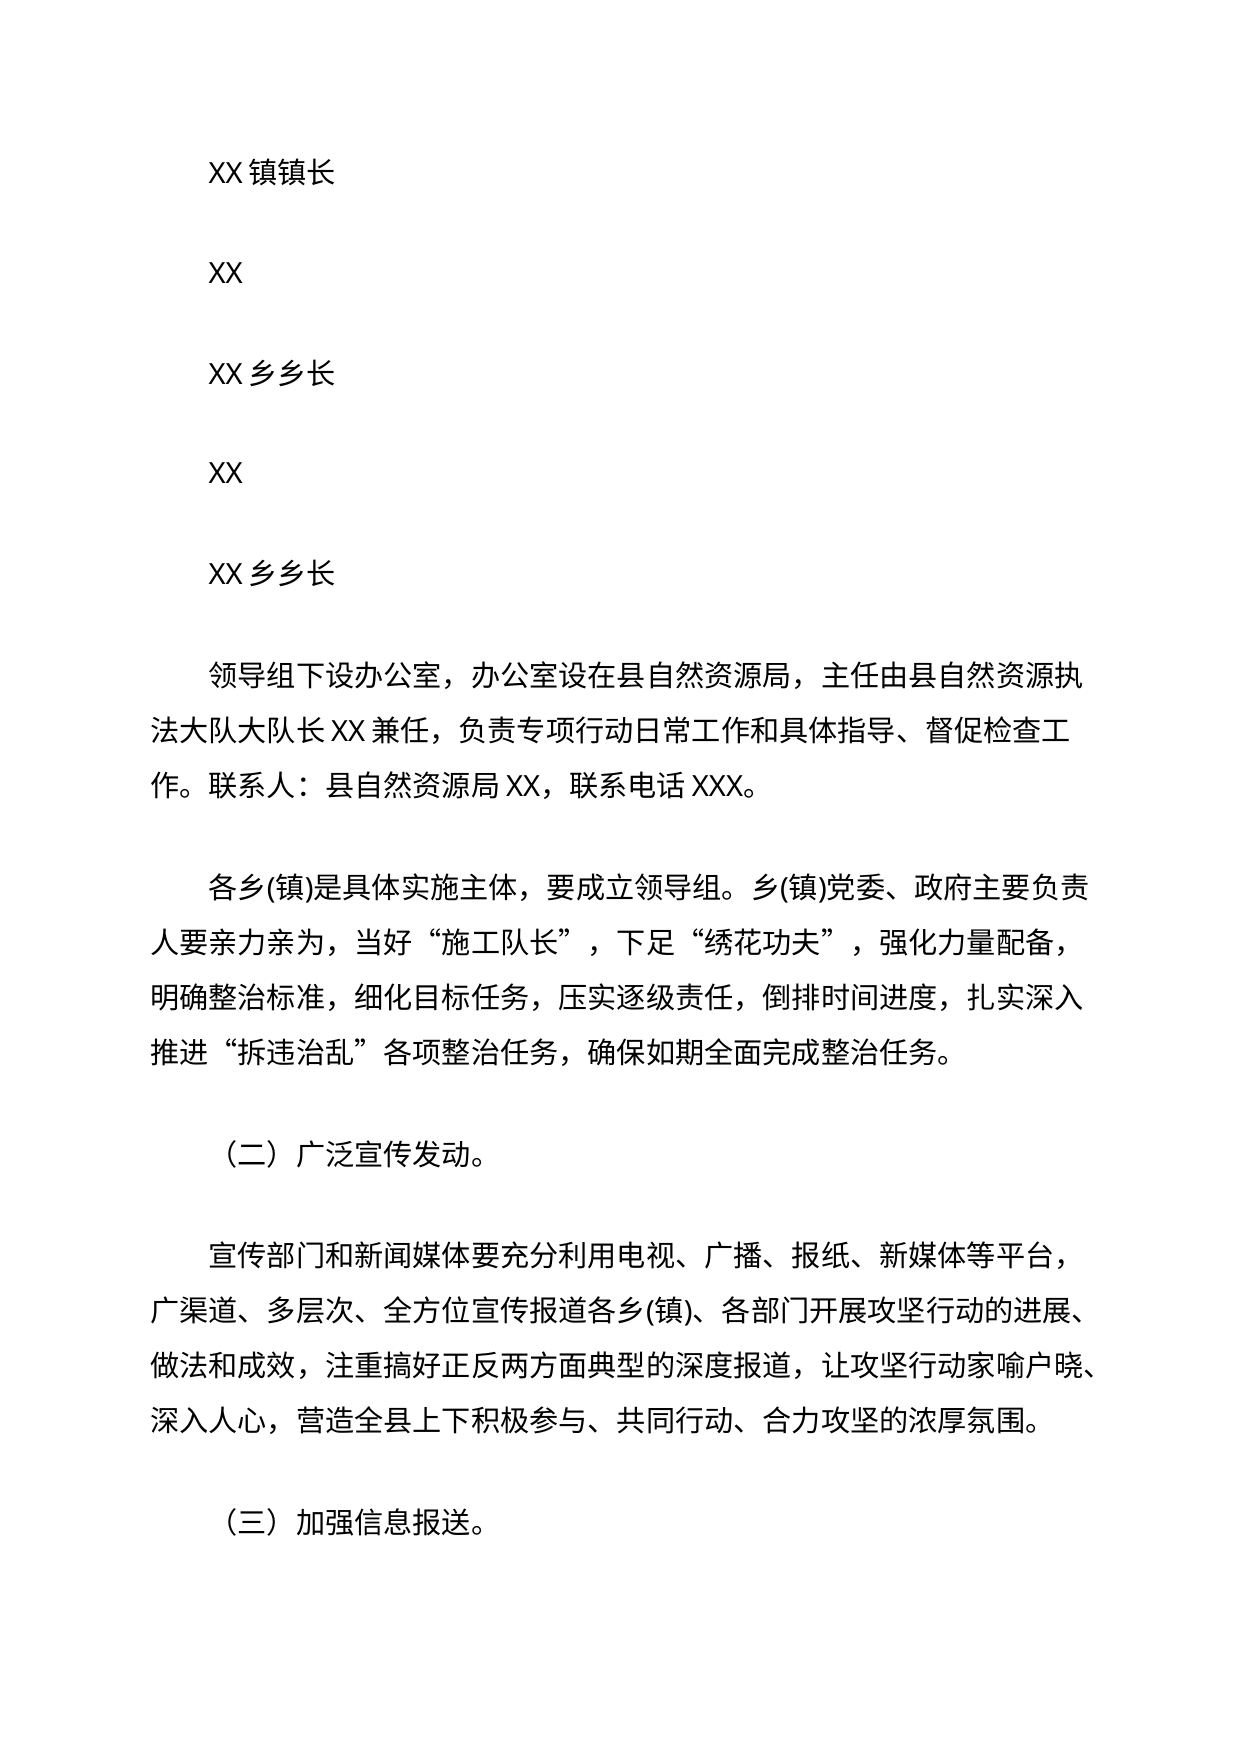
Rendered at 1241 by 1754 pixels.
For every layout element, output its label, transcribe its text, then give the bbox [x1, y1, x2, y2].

text XX乡乡长 [150, 551, 1090, 593]
text （三）加强信息报送。 [150, 1499, 1090, 1542]
text XX [150, 252, 1090, 292]
text 领导组下设办公室，办公室设在县自然资源局，主任由县自然资源执法大队大队长XX兼任，负责专项行动日常工作和具体指导、督促检查工作。联系人：县自然资源局XX，联系电话XXX。 [150, 653, 1090, 805]
text XX [150, 452, 1090, 492]
text XX乡乡长 [150, 350, 1090, 393]
text 各乡(镇)是具体实施主体，要成立领导组。乡(镇)党委、政府主要负责人要亲力亲为，当好“施工队长”，下足“绣花功夫”，强化力量配备，明确整治标准，细化目标任务，压实逐级责任，倒排时间进度，扎实深入推进“拆违治乱”各项整治任务，确保如期全面完成整治任务。 [150, 865, 1090, 1072]
text （二）广泛宣传发动。 [150, 1131, 1090, 1173]
text 宣传部门和新闻媒体要充分利用电视、广播、报纸、新媒体等平台，广渠道、多层次、全方位宣传报道各乡(镇)、各部门开展攻坚行动的进展、做法和成效，注重搞好正反两方面典型的深度报道，让攻坚行动家喻户晓、深入人心，营造全县上下积极参与、共同行动、合力攻坚的浓厚氛围。 [150, 1233, 1090, 1440]
text XX镇镇长 [150, 150, 1090, 192]
